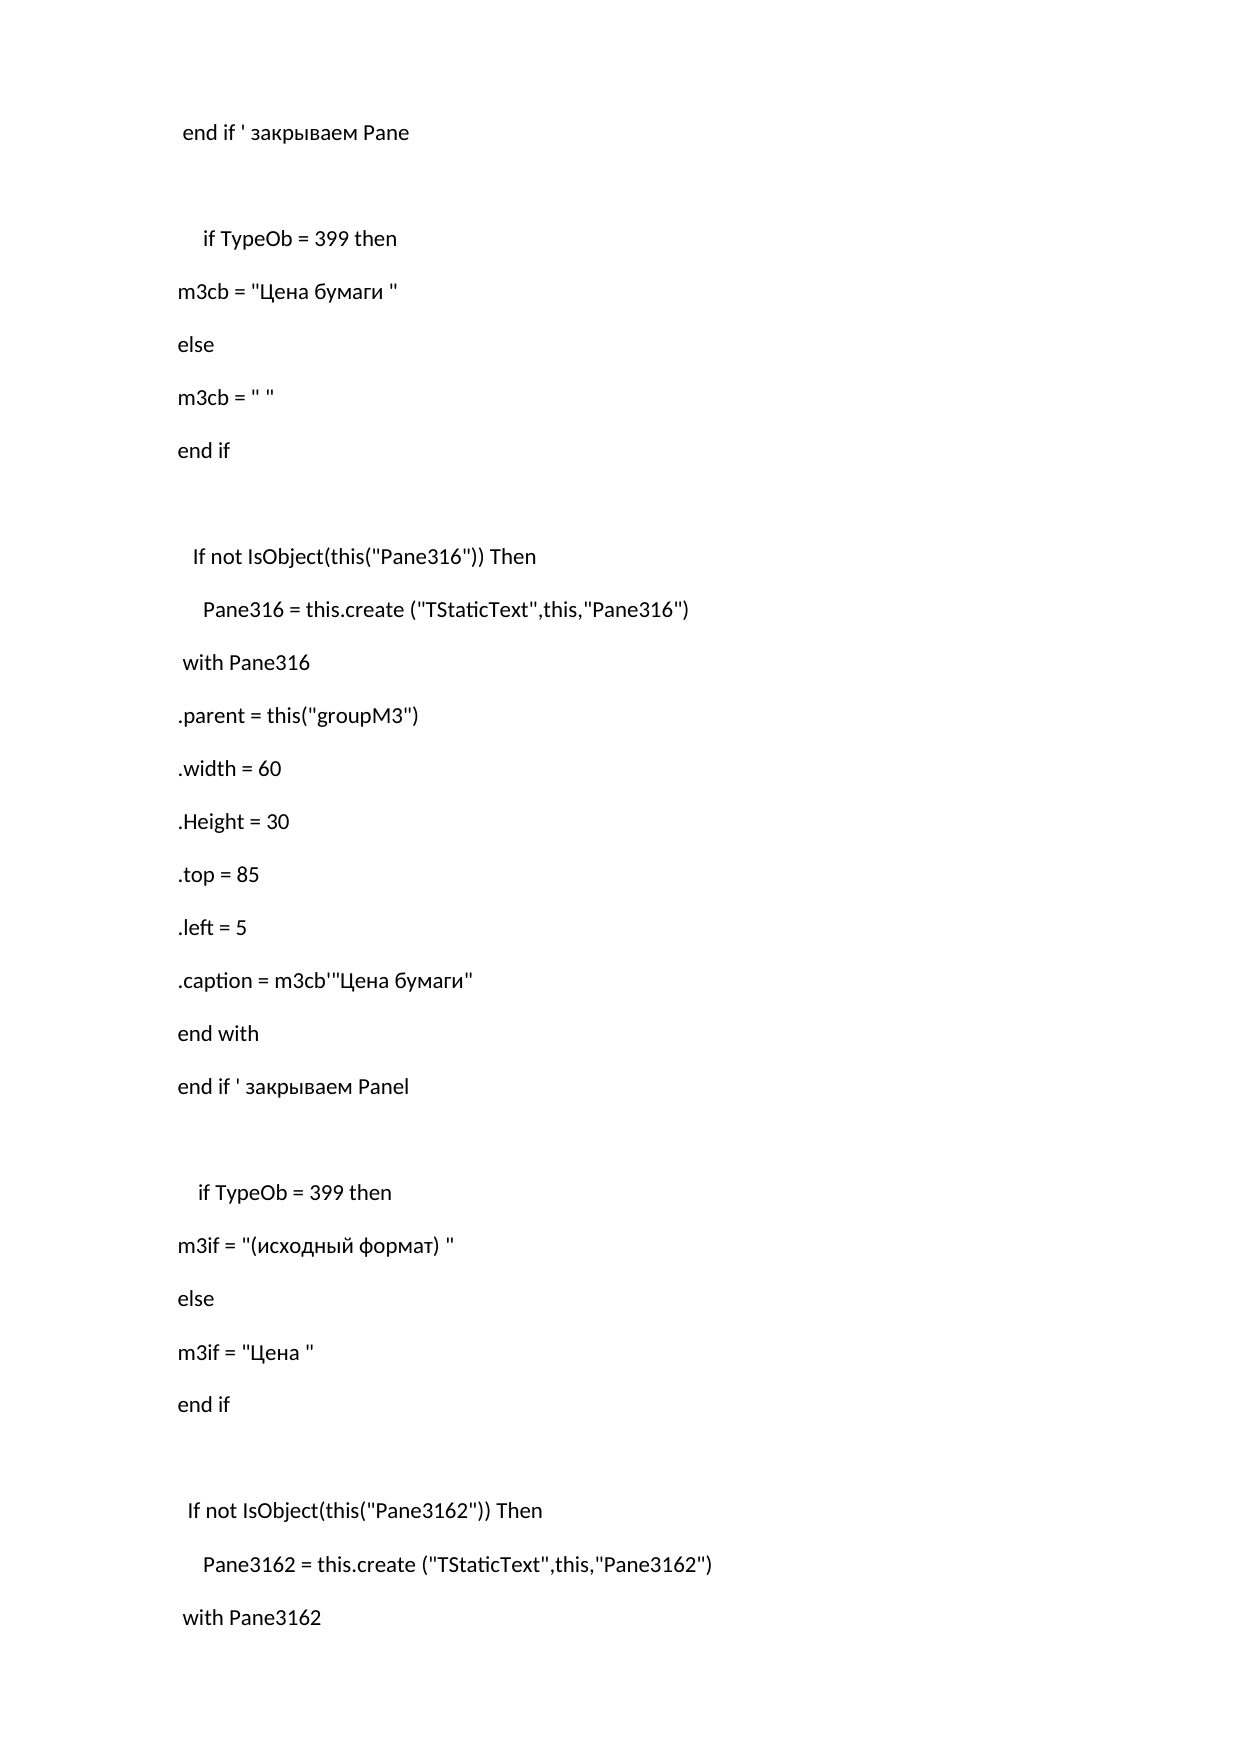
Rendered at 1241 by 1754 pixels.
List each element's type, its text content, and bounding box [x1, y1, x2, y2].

text If not IsObject(this("Pane316")) Then [177, 542, 1152, 570]
text If not IsObject(this("Pane3162")) Then [177, 1497, 1152, 1525]
text .top = 85 [177, 860, 1152, 888]
text end if [177, 436, 1152, 464]
text .width = 60 [177, 754, 1152, 782]
text end if ' закрываем Panel [177, 1072, 1152, 1101]
text end if ' закрываем Pane [177, 118, 1152, 146]
text if TypeOb = 399 then [177, 1178, 1152, 1207]
text else [177, 330, 1152, 358]
text with Pane3162 [177, 1603, 1152, 1631]
text m3if = "Цена " [177, 1338, 1152, 1366]
text .parent = this("groupM3") [177, 701, 1152, 729]
text else [177, 1284, 1152, 1313]
text Pane316 = this.create ("TStaticText",this,"Pane316") [177, 595, 1152, 623]
text if TypeOb = 399 then [177, 224, 1152, 252]
text end with [177, 1019, 1152, 1047]
text m3if = "(исходный формат) " [177, 1232, 1152, 1259]
text Pane3162 = this.create ("TStaticText",this,"Pane3162") [177, 1550, 1152, 1578]
text .Height = 30 [177, 807, 1152, 835]
text with Pane316 [177, 648, 1152, 676]
text .left = 5 [177, 913, 1152, 941]
text m3cb = " " [177, 383, 1152, 411]
text end if [177, 1391, 1152, 1419]
text m3cb = "Цена бумаги " [177, 277, 1152, 305]
text .caption = m3cb'"Цена бумаги" [177, 966, 1152, 994]
